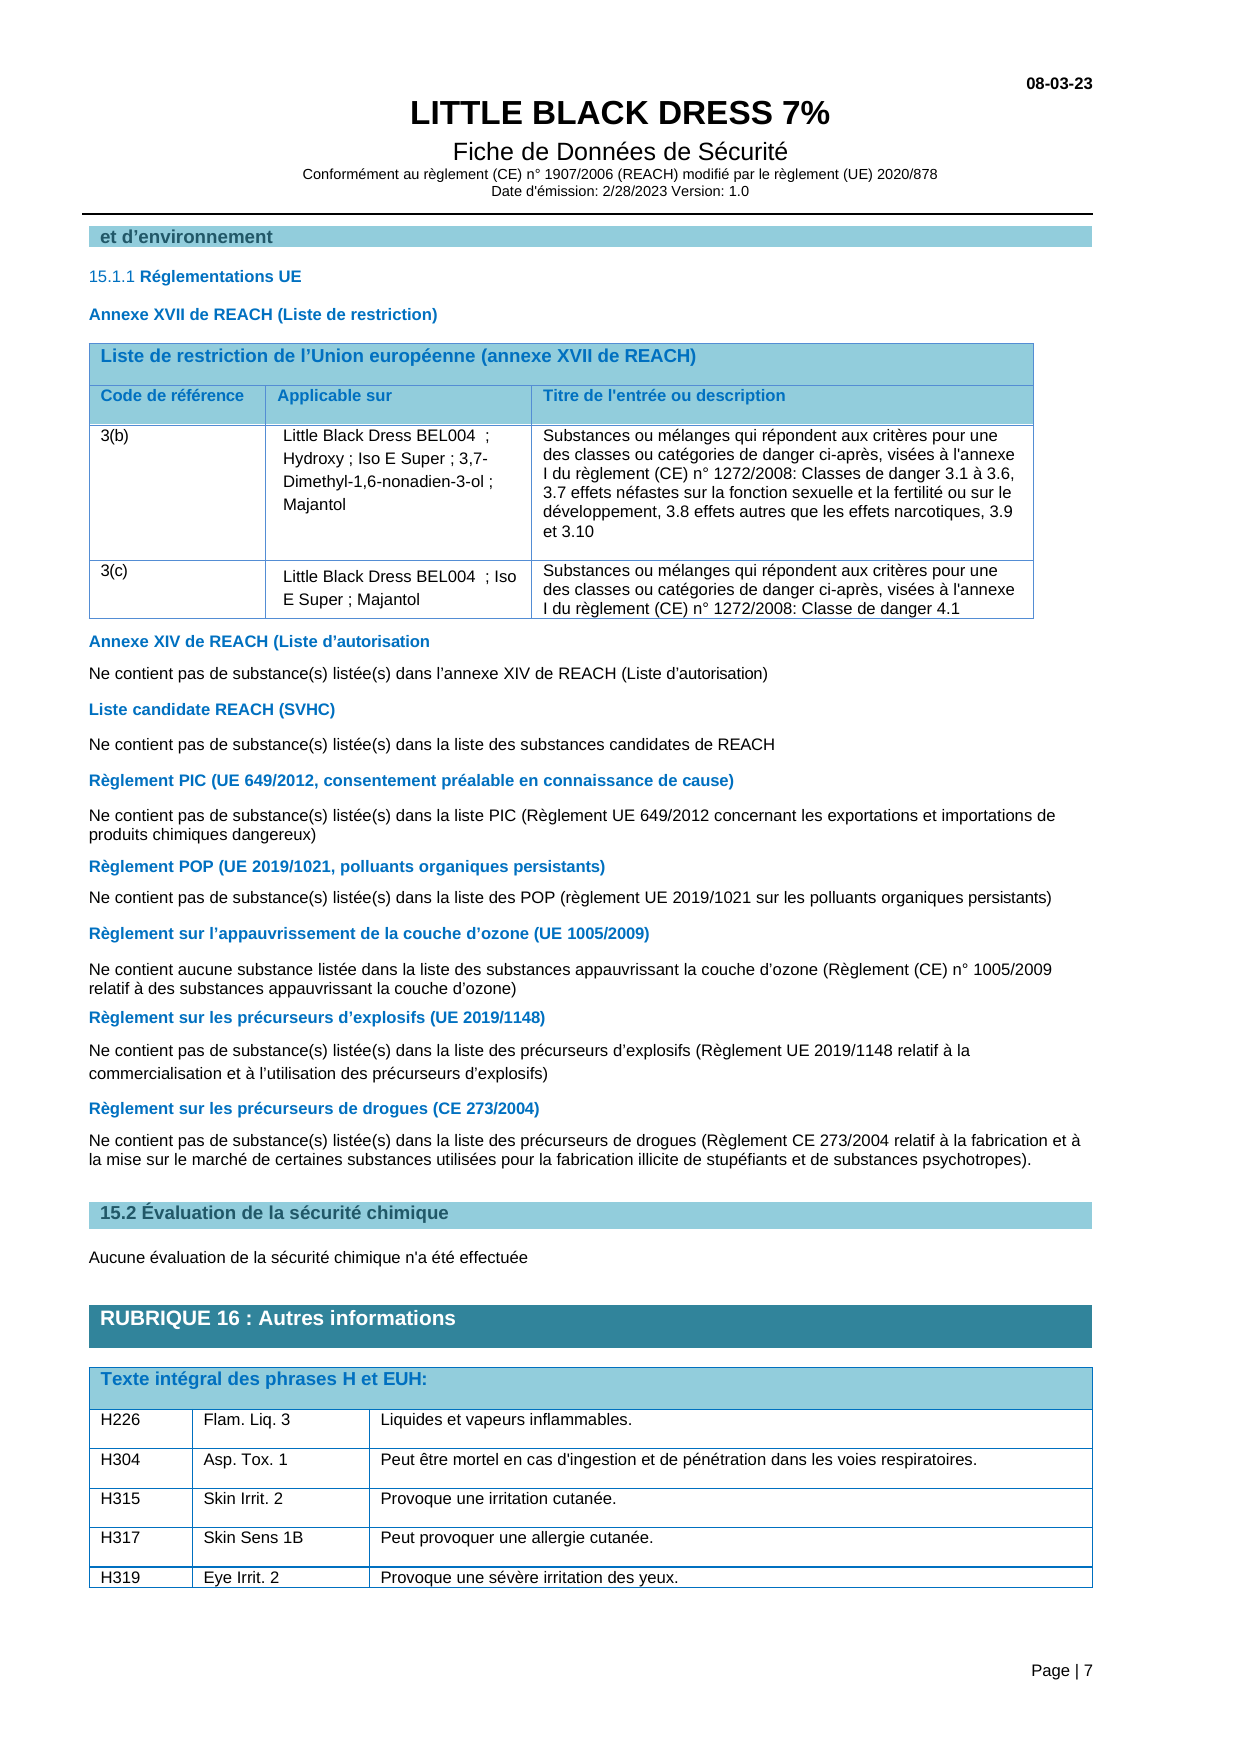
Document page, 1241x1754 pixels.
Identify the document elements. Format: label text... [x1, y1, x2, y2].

text Ne contient pas de substance(s) listée(s) dans l’annexe XIV de REACH (Liste d’autorisation) [88, 664, 1093, 683]
text Annexe XIV de REACH (Liste d’autorisation [88, 632, 1093, 651]
table_cell Substances ou mélanges qui répondent aux critères pour une des classes ou catégories de danger ci-après, visées à l'annexe I du règlement (CE) n° 1272/2008: Classe de danger 4.1 [532, 561, 1033, 618]
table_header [89, 226, 1092, 247]
table_cell Provoque une irritation cutanée. [370, 1489, 1092, 1527]
table_cell 3(c) [90, 561, 265, 618]
table_cell H226 [90, 1410, 192, 1448]
table_cell Skin Irrit. 2 [193, 1489, 369, 1527]
text Ne contient aucune substance listée dans la liste des substances appauvrissant la couche d’ozone (Règlement (CE) n° 1005/2009 relatif à des substances appauvrissant la couche d’ozone) [88, 959, 1093, 998]
text Ne contient pas de substance(s) listée(s) dans la liste des substances candidates de REACH [88, 735, 1093, 754]
text Liste candidate REACH (SVHC) [88, 699, 1093, 718]
text Ne contient pas de substance(s) listée(s) dans la liste des précurseurs de drogues (Règlement CE 273/2004 relatif à la fabrication et à la mise sur le marché de certaines substances utilisées pour la fabrication illicite de stupéfiants et de substances psychotropes). [88, 1131, 1093, 1169]
table_cell Liquides et vapeurs inflammables. [370, 1410, 1092, 1448]
text Ne contient pas de substance(s) listée(s) dans la liste des précurseurs d’explosifs (Règlement UE 2019/1148 relatif à la commercialisation et à l’utilisation des précurseurs d’explosifs) [88, 1041, 1093, 1083]
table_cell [370, 1568, 1092, 1587]
table_cell Applicable sur [266, 386, 531, 424]
table_cell Code de référence [90, 386, 265, 424]
table_cell H319 [90, 1568, 192, 1587]
table_header Liste de restriction de l’Union européenne (annexe XVII de REACH) [90, 344, 1033, 385]
table_header 15.2 Évaluation de la sécurité chimique [89, 1202, 1092, 1229]
table_cell Peut provoquer une allergie cutanée. [370, 1528, 1092, 1566]
text Règlement sur les précurseurs de drogues (CE 273/2004) [88, 1099, 1093, 1118]
table_cell 3(b) [90, 426, 265, 560]
text Ne contient pas de substance(s) listée(s) dans la liste des POP (règlement UE 2019/1021 sur les polluants organiques persistants) [88, 888, 1093, 907]
table_cell Skin Sens 1B [193, 1528, 369, 1566]
table_cell Asp. Tox. 1 [193, 1449, 369, 1488]
table_cell Flam. Liq. 3 [193, 1410, 369, 1448]
table_cell Substances ou mélanges qui répondent aux critères pour une des classes ou catégories de danger ci-après, visées à l'annexe I du règlement (CE) n° 1272/2008: Classes de danger 3.1 à 3.6, 3.7 effets néfastes sur la fonction sexuelle et la fertilité ou sur le développement, 3.8 effets autres que les effets narcotiques, 3.9 et 3.10 [532, 426, 1033, 560]
table_cell H317 [90, 1528, 192, 1566]
table_cell Eye Irrit. 2 [193, 1568, 369, 1587]
table_header Texte intégral des phrases H et EUH: [90, 1368, 1092, 1409]
table_cell Little Black Dress BEL004 ; Iso E Super ; Majantol [266, 561, 531, 618]
table_cell Titre de l'entrée ou description [532, 386, 1033, 424]
table_header RUBRIQUE 16 : Autres informations [89, 1305, 1092, 1348]
table_cell Little Black Dress BEL004 ; Hydroxy ; Iso E Super ; 3,7- Dimethyl-1,6-nonadien-3-ol ; Majantol [266, 426, 531, 560]
text Ne contient pas de substance(s) listée(s) dans la liste PIC (Règlement UE 649/2012 concernant les exportations et importations de produits chimiques dangereux) [88, 806, 1093, 844]
table_cell Peut être mortel en cas d'ingestion et de pénétration dans les voies respiratoires. [370, 1449, 1092, 1488]
table_cell H304 [90, 1449, 192, 1488]
text Règlement PIC (UE 649/2012, consentement préalable en connaissance de cause) [88, 770, 1093, 789]
text 15.1.1 Réglementations UE [88, 267, 1093, 286]
table_cell H315 [90, 1489, 192, 1527]
text Règlement POP (UE 2019/1021, polluants organiques persistants) [88, 857, 1093, 876]
text Annexe XVII de REACH (Liste de restriction) [88, 305, 1093, 324]
text Aucune évaluation de la sécurité chimique n'a été effectuée [88, 1248, 1093, 1267]
text Règlement sur l’appauvrissement de la couche d’ozone (UE 1005/2009) [88, 924, 1093, 943]
text Règlement sur les précurseurs d’explosifs (UE 2019/1148) [88, 1008, 1093, 1027]
